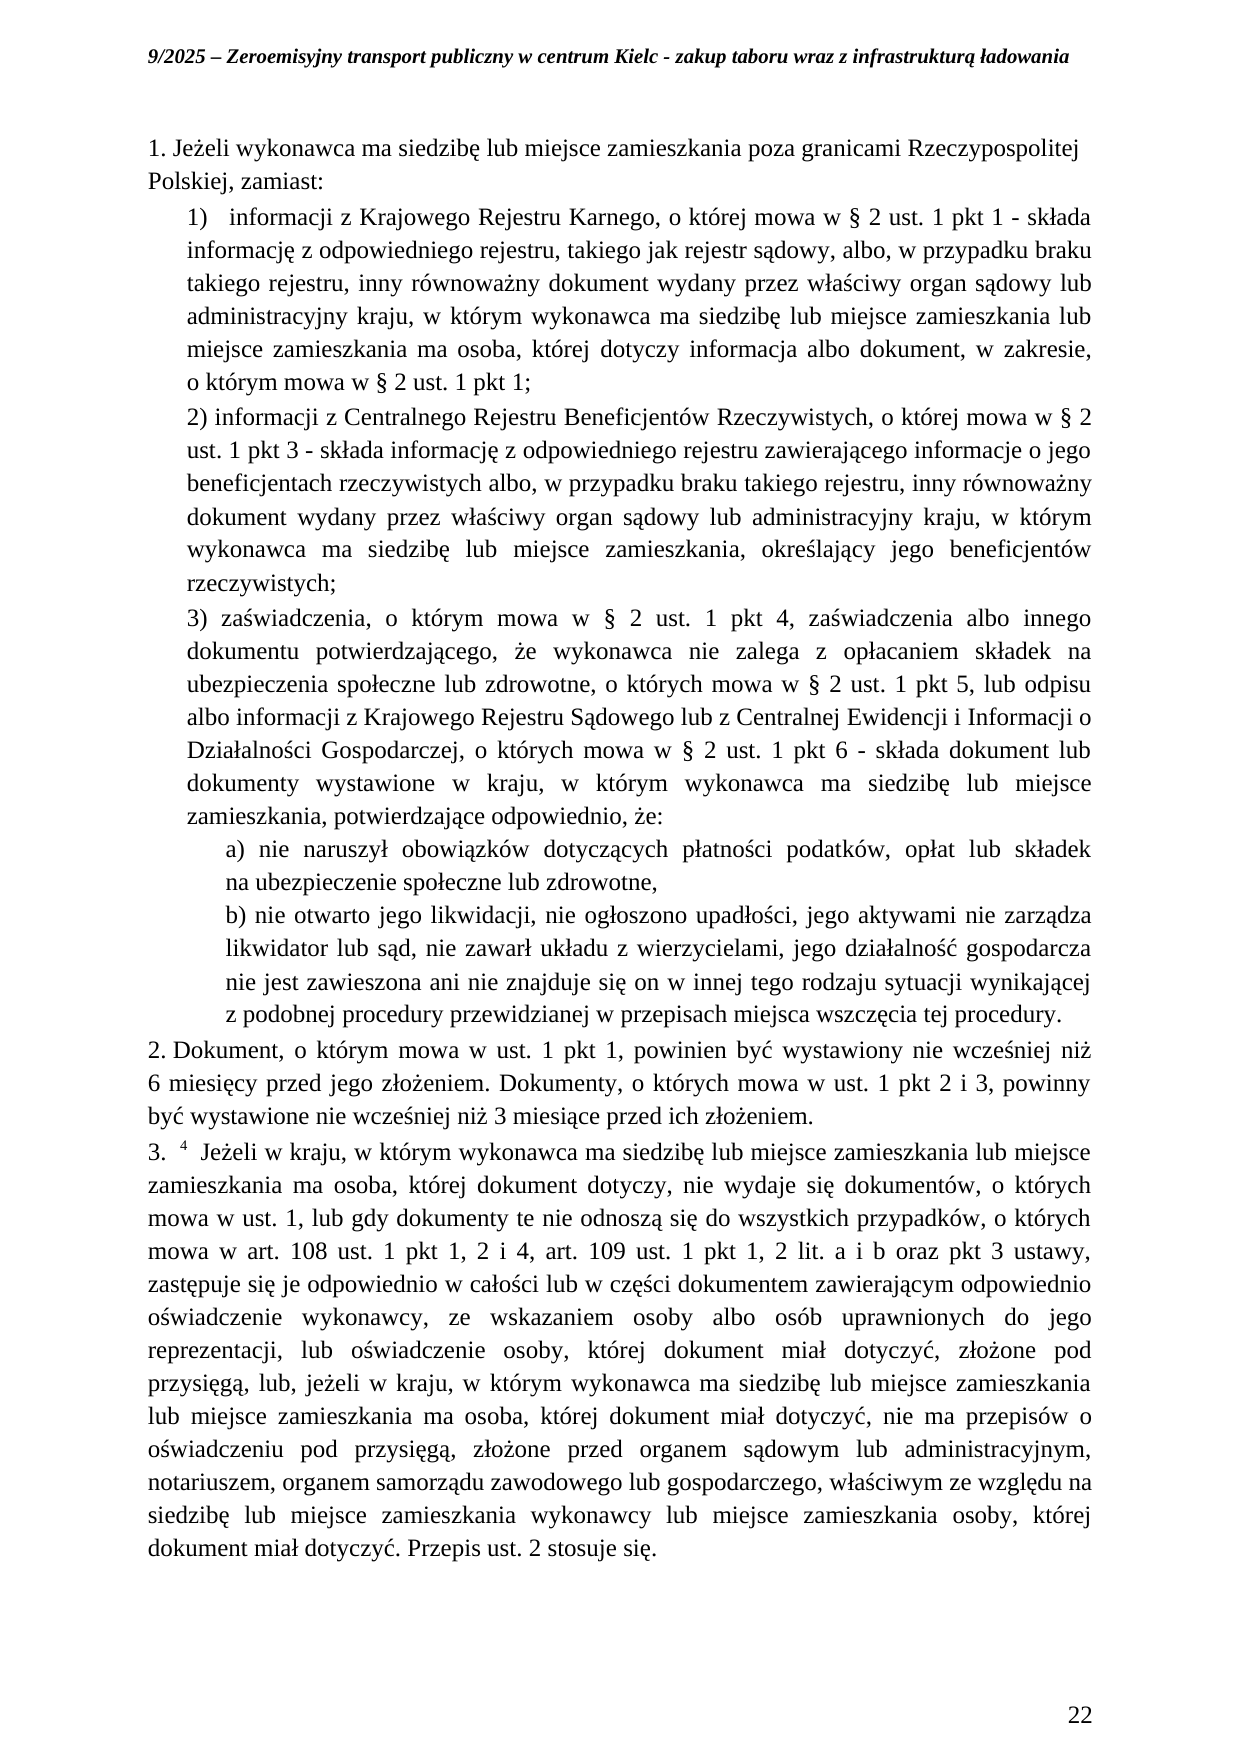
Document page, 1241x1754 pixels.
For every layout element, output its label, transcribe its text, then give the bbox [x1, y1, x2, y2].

text 3. 4 Jeżeli w kraju, w którym wykonawca ma siedzibę lub miejsce zamieszkania lub miejsce zamieszkania ma osoba, której dokument dotyczy, nie wydaje się dokumentów, o których mowa w ust. 1, lub gdy dokumenty te nie odnoszą się do wszystkich przypadków, o których mowa w art. 108 ust. 1 pkt 1, 2 i 4, art. 109 ust. 1 pkt 1, 2 lit. a i b oraz pkt 3 ustawy, zastępuje się je odpowiednio w całości lub w części dokumentem zawierającym odpowiednio oświadczenie wykonawcy, ze wskazaniem osoby albo osób uprawnionych do jego reprezentacji, lub oświadczenie osoby, której dokument miał dotyczyć, złożone pod przysięgą, lub, jeżeli w kraju, w którym wykonawca ma siedzibę lub miejsce zamieszkania lub miejsce zamieszkania ma osoba, której dokument miał dotyczyć, nie ma przepisów o oświadczeniu pod przysięgą, złożone przed organem sądowym lub administracyjnym, notariuszem, organem samorządu zawodowego lub gospodarczego, właściwym ze względu na siedzibę lub miejsce zamieszkania wykonawcy lub miejsce zamieszkania osoby, której dokument miał dotyczyć. Przepis ust. 2 stosuje się. [148, 1137, 1092, 1562]
text 2. Dokument, o którym mowa w ust. 1 pkt 1, powinien być wystawiony nie wcześniej niż 6 miesięcy przed jego złożeniem. Dokumenty, o których mowa w ust. 1 pkt 2 i 3, powinny być wystawione nie wcześniej niż 3 miesiące przed ich złożeniem. [148, 1035, 1092, 1130]
text 1) informacji z Krajowego Rejestru Karnego, o której mowa w § 2 ust. 1 pkt 1 - składa informację z odpowiedniego rejestru, takiego jak rejestr sądowy, albo, w przypadku braku takiego rejestru, inny równoważny dokument wydany przez właściwy organ sądowy lub administracyjny kraju, w którym wykonawca ma siedzibę lub miejsce zamieszkania lub miejsce zamieszkania ma osoba, której dotyczy informacja albo dokument, w zakresie, o którym mowa w § 2 ust. 1 pkt 1; [187, 202, 1092, 396]
text 3) zaświadczenia, o którym mowa w § 2 ust. 1 pkt 4, zaświadczenia albo innego dokumentu potwierdzającego, że wykonawca nie zalega z opłacaniem składek na ubezpieczenia społeczne lub zdrowotne, o których mowa w § 2 ust. 1 pkt 5, lub odpisu albo informacji z Krajowego Rejestru Sądowego lub z Centralnej Ewidencji i Informacji o Działalności Gospodarczej, o których mowa w § 2 ust. 1 pkt 6 - składa dokument lub dokumenty wystawione w kraju, w którym wykonawca ma siedzibę lub miejsce zamieszkania, potwierdzające odpowiednio, że: [187, 603, 1092, 830]
text b) nie otwarto jego likwidacji, nie ogłoszono upadłości, jego aktywami nie zarządza likwidator lub sąd, nie zawarł układu z wierzycielami, jego działalność gospodarcza nie jest zawieszona ani nie znajduje się on w innej tego rodzaju sytuacji wynikającej z podobnej procedury przewidzianej w przepisach miejsca wszczęcia tej procedury. [225, 901, 1092, 1028]
text 2) informacji z Centralnego Rejestru Beneficjentów Rzeczywistych, o której mowa w § 2 ust. 1 pkt 3 - składa informację z odpowiedniego rejestru zawierającego informacje o jego beneficjentach rzeczywistych albo, w przypadku braku takiego rejestru, inny równoważny dokument wydany przez właściwy organ sądowy lub administracyjny kraju, w którym wykonawca ma siedzibę lub miejsce zamieszkania, określający jego beneficjentów rzeczywistych; [187, 402, 1092, 596]
text a) nie naruszył obowiązków dotyczących płatności podatków, opłat lub składek na ubezpieczenie społeczne lub zdrowotne, [225, 834, 1092, 896]
text 1. Jeżeli wykonawca ma siedzibę lub miejsce zamieszkania poza granicami Rzeczypospolitej Polskiej, zamiast: [148, 133, 1092, 195]
